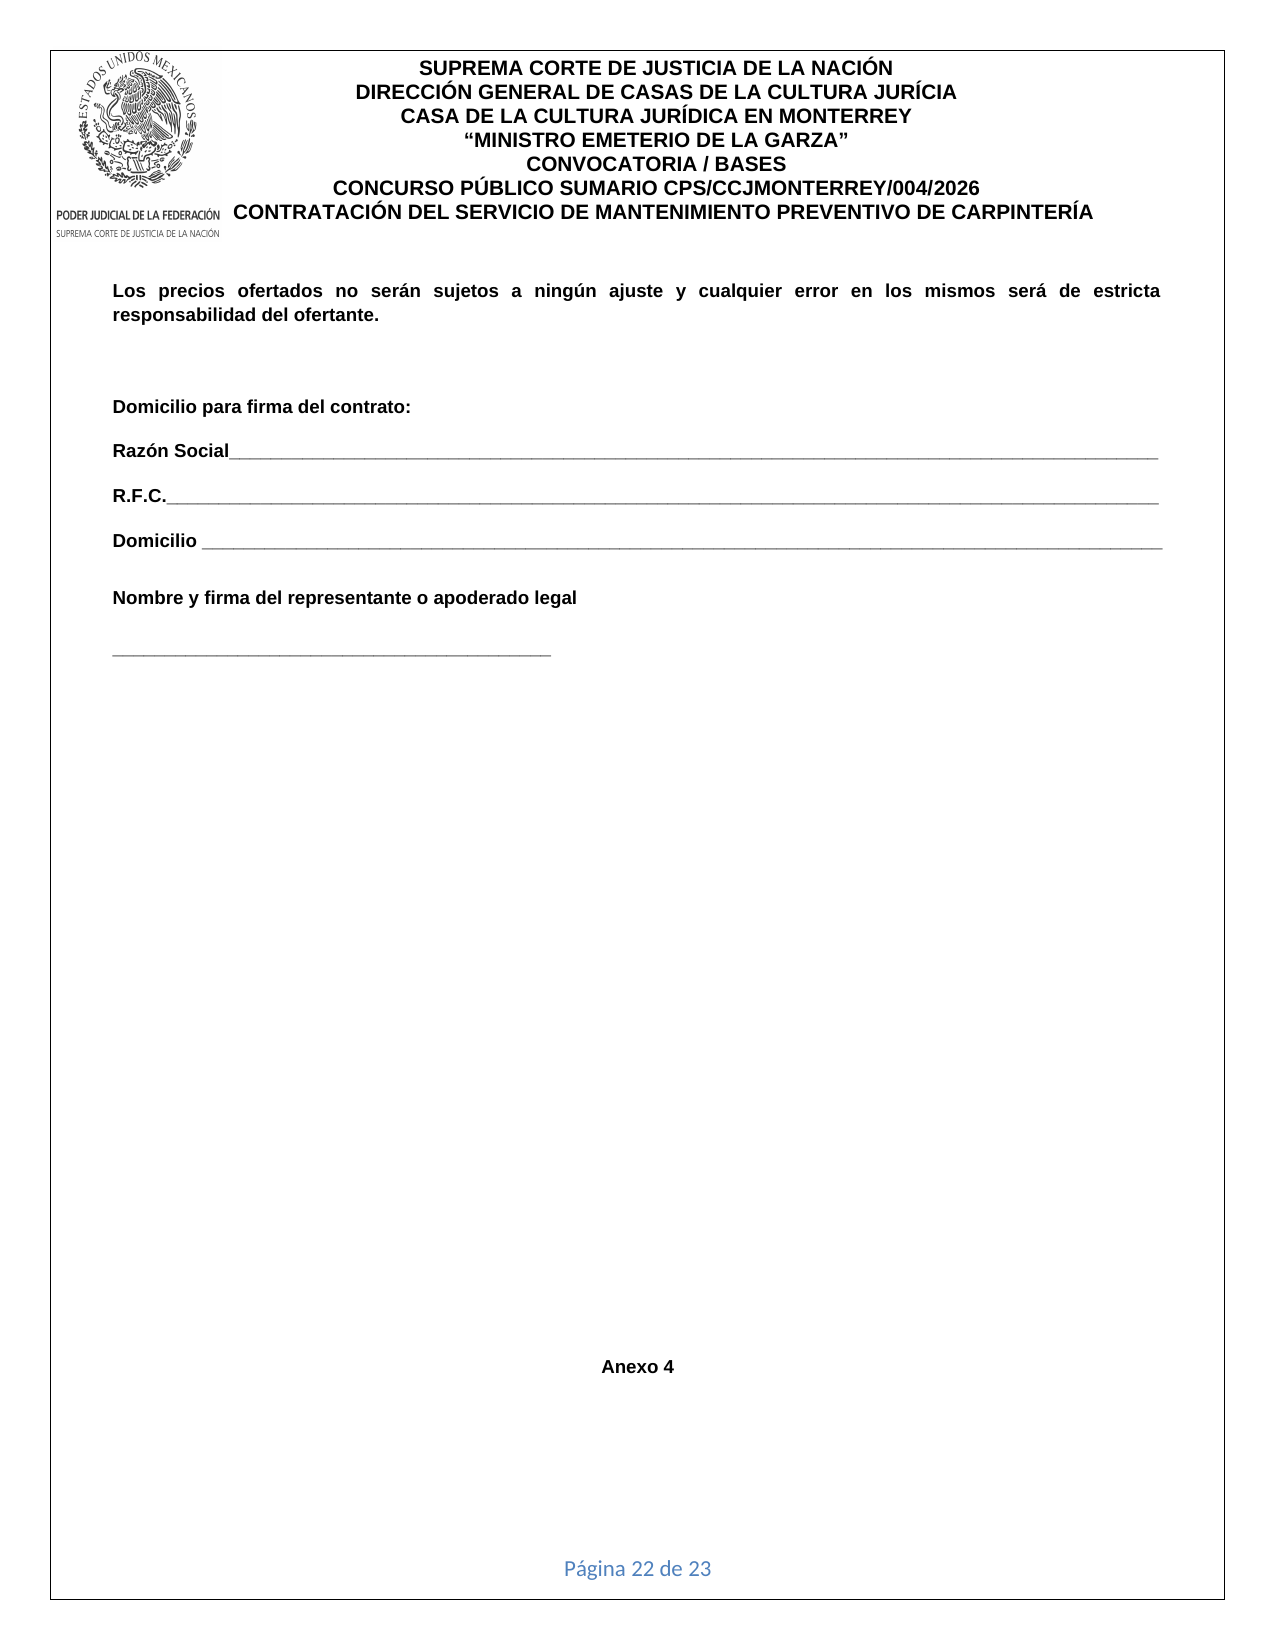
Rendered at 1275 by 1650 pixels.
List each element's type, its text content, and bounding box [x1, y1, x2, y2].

text Razón Social_________________________________________________________________________________________ [112, 440, 1162, 462]
text Domicilio para firma del contrato: [112, 396, 1162, 417]
text R.F.C._______________________________________________________________________________________________ [112, 485, 1204, 507]
picture [52, 51, 222, 242]
picture [52, 46, 222, 50]
text Anexo 4 [112, 1356, 1162, 1377]
text Nombre y firma del representante o apoderado legal [112, 587, 1162, 609]
text Los precios ofertados no serán sujetos a ningún ajuste y cualquier error en los mismos será de estricta responsabilidad del ofertante. [112, 279, 1162, 326]
text __________________________________________ [112, 637, 1162, 658]
text Domicilio ____________________________________________________________________________________________ [112, 530, 1204, 551]
